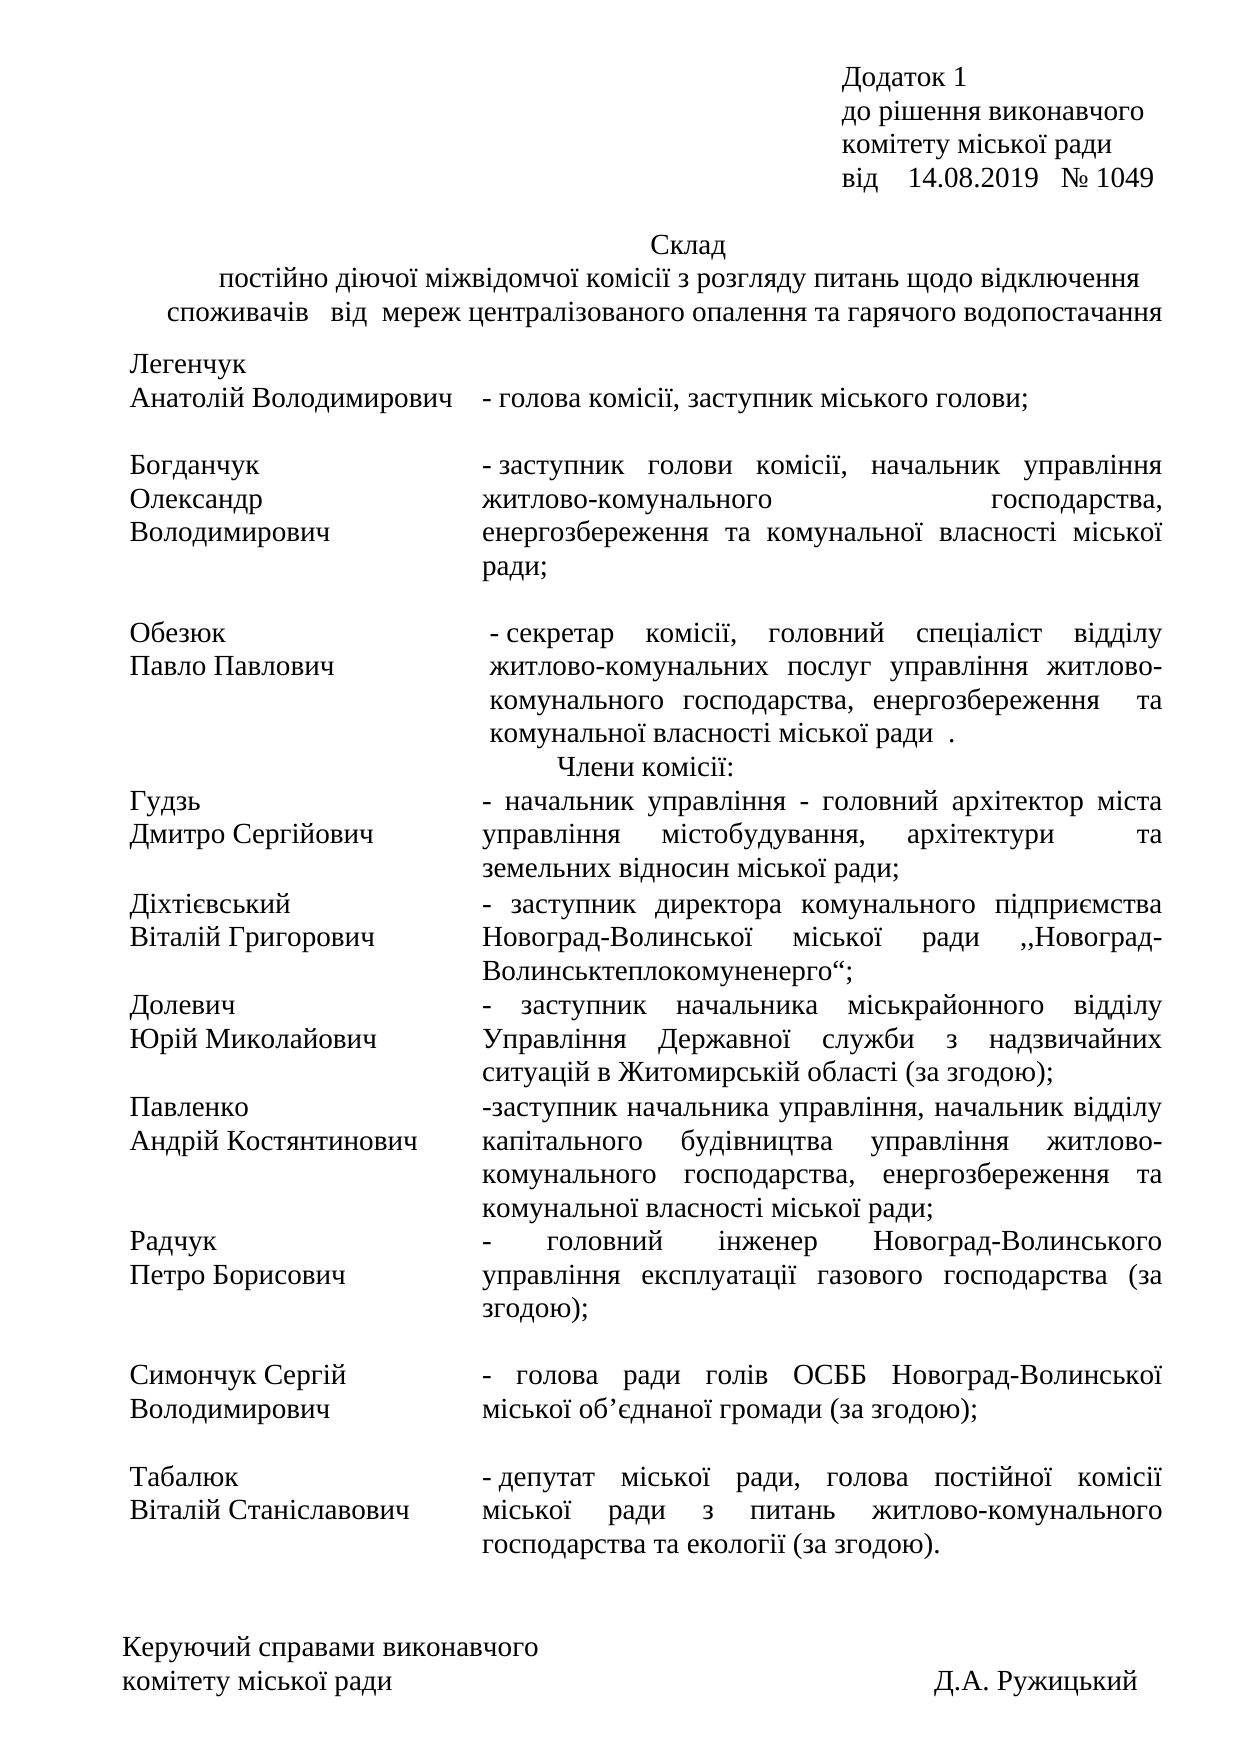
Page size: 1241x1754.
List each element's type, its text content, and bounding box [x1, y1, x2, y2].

table_cell - заступник голови комісії, начальник управління житлово-комунального господарства, енергозбереження та комунальної власності міської ради; [471, 447, 1174, 615]
table_cell - голова ради голів ОСББ Новоград-Волинської міської об’єднаної громади (за згодою); [471, 1358, 1174, 1459]
text від 14.08.2019 № 1049 [177, 160, 1199, 193]
table_cell Табалюк Віталій Станіславович [118, 1459, 471, 1562]
text Керуючий справами виконавчого [114, 1629, 1182, 1663]
table_cell - секретар комісії, головний спеціаліст відділу житлово-комунальних послуг управління житлово-комунального господарства, енергозбереження та комунальної власності міської ради . [471, 615, 1174, 749]
table_cell - начальник управління - головний архітектор міста управління містобудування, архітектури та земельних відносин міської ради; [471, 783, 1174, 886]
table_cell - депутат міської ради, голова постійної комісії міської ради з питань житлово-комунального господарства та екології (за згодою). [471, 1459, 1174, 1562]
text Додаток 1 [177, 59, 1199, 93]
table_header Легенчук Анатолій Володимирович [118, 347, 471, 447]
text комітету міської ради Д.А. Ружицький [114, 1663, 1182, 1696]
table_cell Долевич Юрій Миколайович [118, 988, 471, 1089]
table_cell - головний інженер Новоград-Волинського управління експлуатації газового господарства (за згодою); [471, 1223, 1174, 1357]
text комітету міської ради [177, 126, 1199, 160]
table_cell Гудзь Дмитро Сергійович [118, 783, 471, 886]
text Склад [177, 227, 1199, 260]
table_cell Діхтієвський Віталій Григорович [118, 886, 471, 987]
table_cell -заступник начальника управління, начальник відділу капітального будівництва управління житлово-комунального господарства, енергозбереження та комунальної власності міської ради; [471, 1089, 1174, 1223]
text споживачів від мереж централізованого опалення та гарячого водопостачання [147, 294, 1182, 327]
table_cell Симончук Сергій Володимирович [118, 1358, 471, 1459]
table_cell Члени комісії: [118, 749, 1173, 783]
table_header - голова комісії, заступник міського голови; [471, 347, 1174, 447]
table_cell Богданчук Олександр Володимирович [118, 447, 471, 615]
table_cell Радчук Петро Борисович [118, 1223, 471, 1357]
table_cell - заступник начальника міськрайонного відділу Управління Державної служби з надзвичайних ситуацій в Житомирській області (за згодою); [471, 988, 1174, 1089]
table_cell Обезюк Павло Павлович [118, 615, 471, 749]
text до рішення виконавчого [177, 93, 1199, 126]
table_cell - заступник директора комунального підприємства Новоград-Волинської міської ради ,,Новоград-Волинськтеплокомуненерго“; [471, 886, 1174, 987]
text постійно діючої міжвідомчої комісії з розгляду питань щодо відключення [177, 260, 1182, 294]
table_cell Павленко Андрій Костянтинович [118, 1089, 471, 1223]
